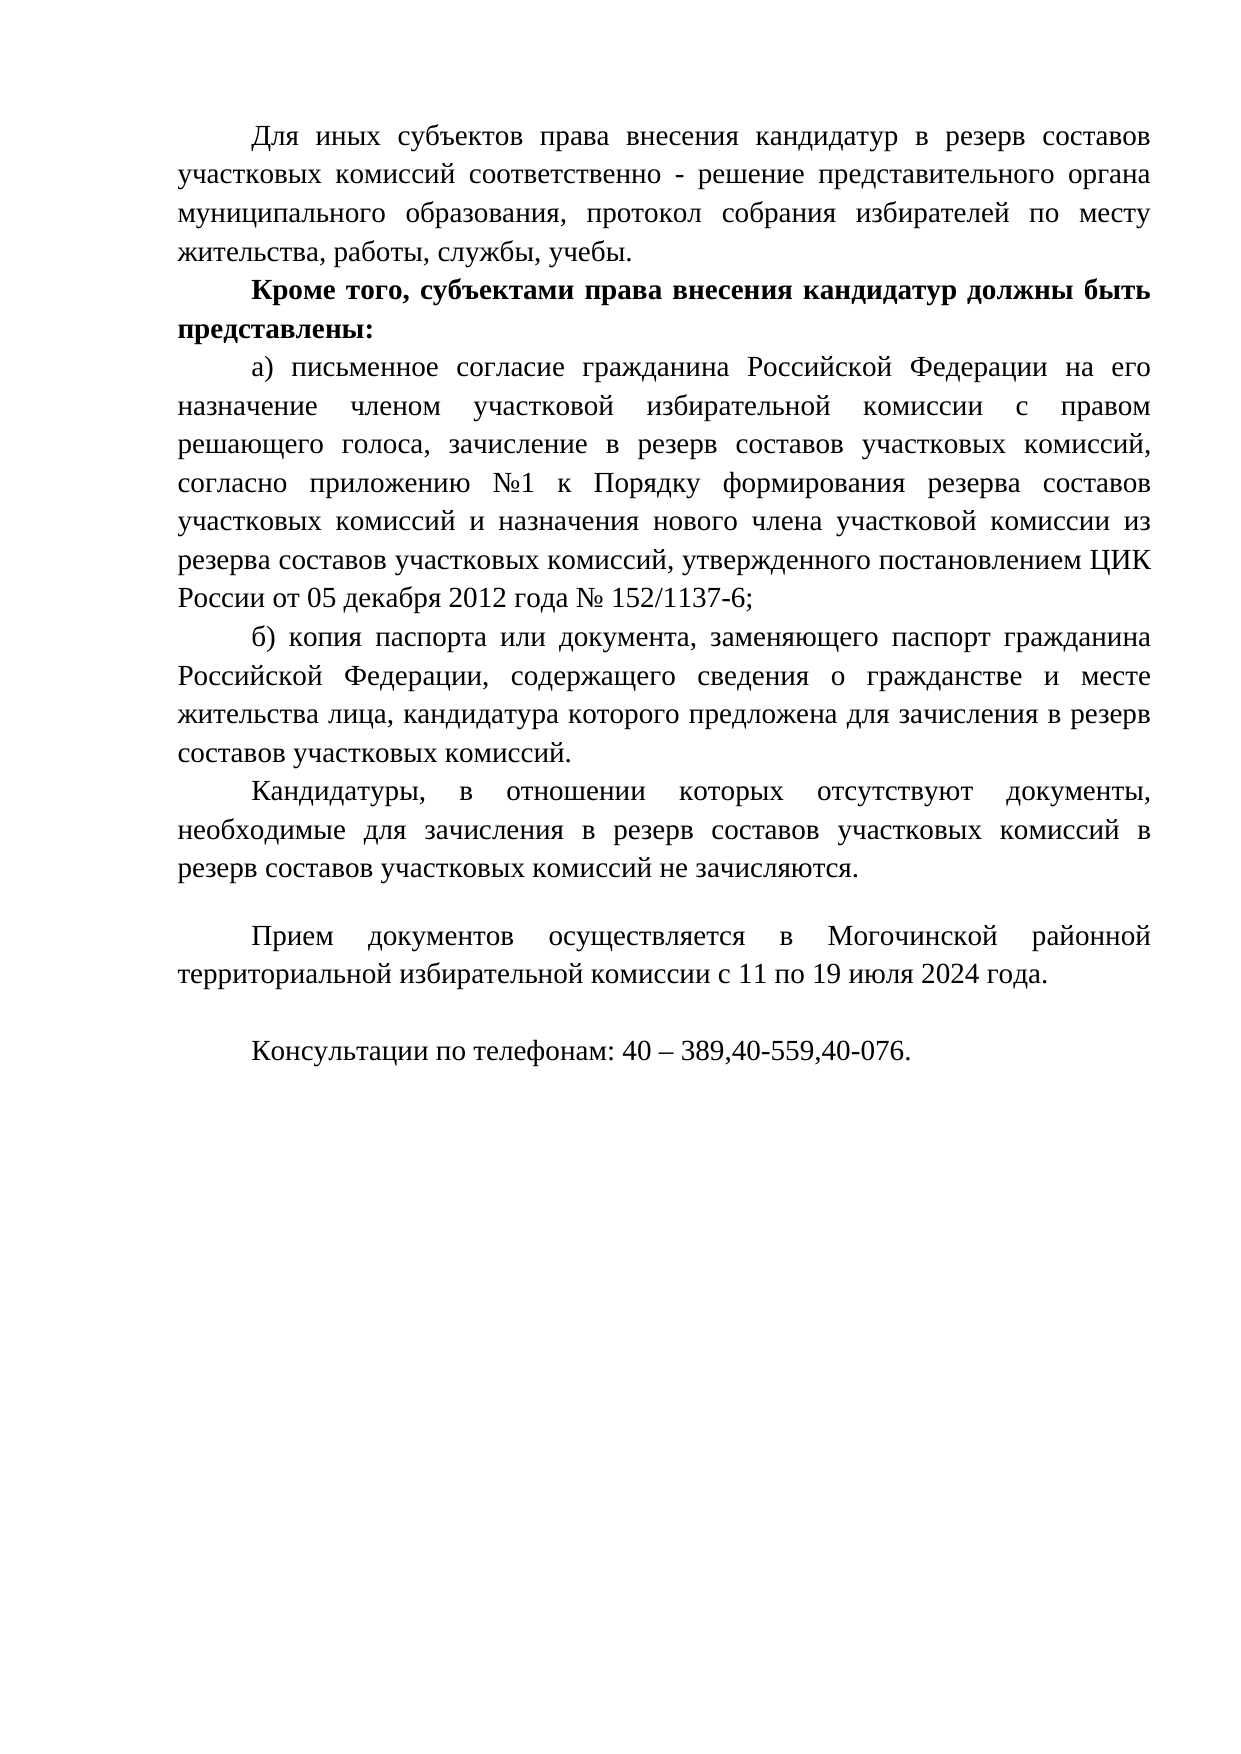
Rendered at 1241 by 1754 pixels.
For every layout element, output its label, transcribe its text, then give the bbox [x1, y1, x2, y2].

text Кандидатуры, в отношении которых отсутствуют документы, необходимые для зачисления в резерв составов участковых комиссий в резерв составов участковых комиссий не зачисляются. [177, 773, 1152, 884]
text а) письменное согласие гражданина Российской Федерации на его назначение членом участковой избирательной комиссии с правом решающего голоса, зачисление в резерв составов участковых комиссий, согласно приложению №1 к Порядку формирования резерва составов участковых комиссий и назначения нового члена участковой комиссии из резерва составов участковых комиссий, утвержденного постановлением ЦИК России от 05 декабря 2012 года № 152/1137-6; [177, 349, 1152, 614]
text Прием документов осуществляется в Могочинской районной территориальной избирательной комиссии с 11 по 19 июля 2024 года. [177, 918, 1152, 990]
text Для иных субъектов права внесения кандидатур в резерв составов участковых комиссий соответственно - решение представительного органа муниципального образования, протокол собрания избирателей по месту жительства, работы, службы, учебы. [177, 118, 1152, 267]
text б) копия паспорта или документа, заменяющего паспорт гражданина Российской Федерации, содержащего сведения о гражданстве и месте жительства лица, кандидатура которого предложена для зачисления в резерв составов участковых комиссий. [177, 619, 1152, 768]
text Кроме того, субъектами права внесения кандидатур должны быть представлены: [177, 272, 1152, 344]
text Консультации по телефонам: 40 – 389,40-559,40-076. [177, 1033, 1152, 1067]
